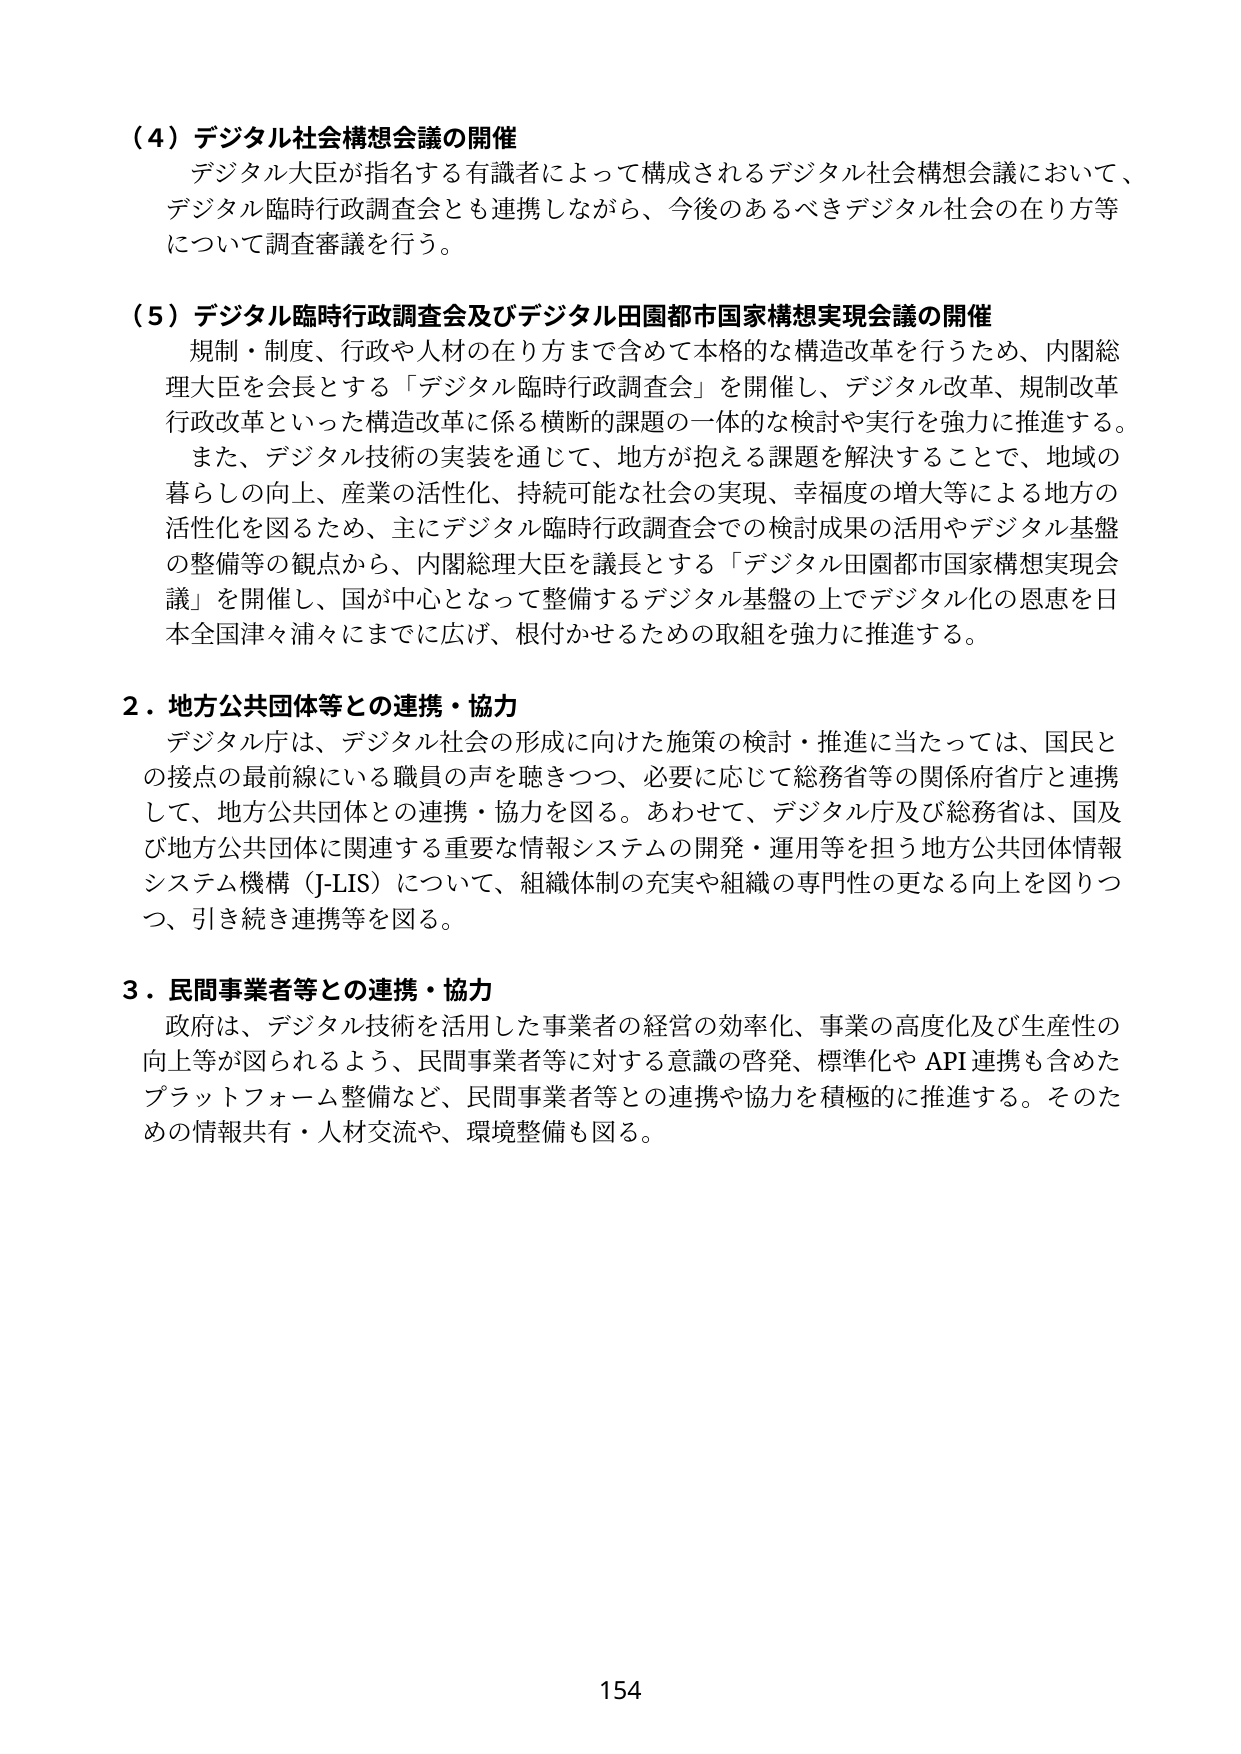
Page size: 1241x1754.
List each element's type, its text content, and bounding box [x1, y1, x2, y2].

subtitle （５）デジタル臨時行政調査会及びデジタル田園都市国家構想実現会議の開催 [118, 296, 1122, 332]
text デジタル庁は、デジタル社会の形成に向けた施策の検討・推進に当たっては、国民との接点の最前線にいる職員の声を聴きつつ、必要に応じて総務省等の関係府省庁と連携して、地方公共団体との連携・協力を図る。あわせて、デジタル庁及び総務省は、国及び地方公共団体に関連する重要な情報システムの開発・運用等を担う地方公共団体情報システム機構（J-LIS）について、組織体制の充実や組織の専門性の更なる向上を図りつつ、引き続き連携等を図る。 [142, 723, 1122, 935]
subtitle （４）デジタル社会構想会議の開催 [118, 118, 1122, 154]
subtitle ３．民間事業者等との連携・協力 [118, 971, 1122, 1007]
text 政府は、デジタル技術を活用した事業者の経営の効率化、事業の高度化及び生産性の向上等が図られるよう、民間事業者等に対する意識の啓発、標準化やAPI連携も含めたプラットフォーム整備など、民間事業者等との連携や協力を積極的に推進する。そのための情報共有・人材交流や、環境整備も図る。 [142, 1007, 1122, 1148]
text デジタル大臣が指名する有識者によって構成されるデジタル社会構想会議において、デジタル臨時行政調査会とも連携しながら、今後のあるべきデジタル社会の在り方等について調査審議を行う。 [165, 154, 1122, 261]
subtitle ２．地方公共団体等との連携・協力 [118, 686, 1122, 723]
text 規制・制度、行政や人材の在り方まで含めて本格的な構造改革を行うため、内閣総理大臣を会長とする「デジタル臨時行政調査会」を開催し、デジタル改革、規制改革、行政改革といった構造改革に係る横断的課題の一体的な検討や実行を強力に推進する。 [165, 332, 1122, 438]
text また、デジタル技術の実装を通じて、地方が抱える課題を解決することで、地域の暮らしの向上、産業の活性化、持続可能な社会の実現、幸福度の増大等による地方の活性化を図るため、主にデジタル臨時行政調査会での検討成果の活用やデジタル基盤の整備等の観点から、内閣総理大臣を議長とする「デジタル田園都市国家構想実現会議」を開催し、国が中心となって整備するデジタル基盤の上でデジタル化の恩恵を日本全国津々浦々にまでに広げ、根付かせるための取組を強力に推進する。 [165, 438, 1122, 651]
